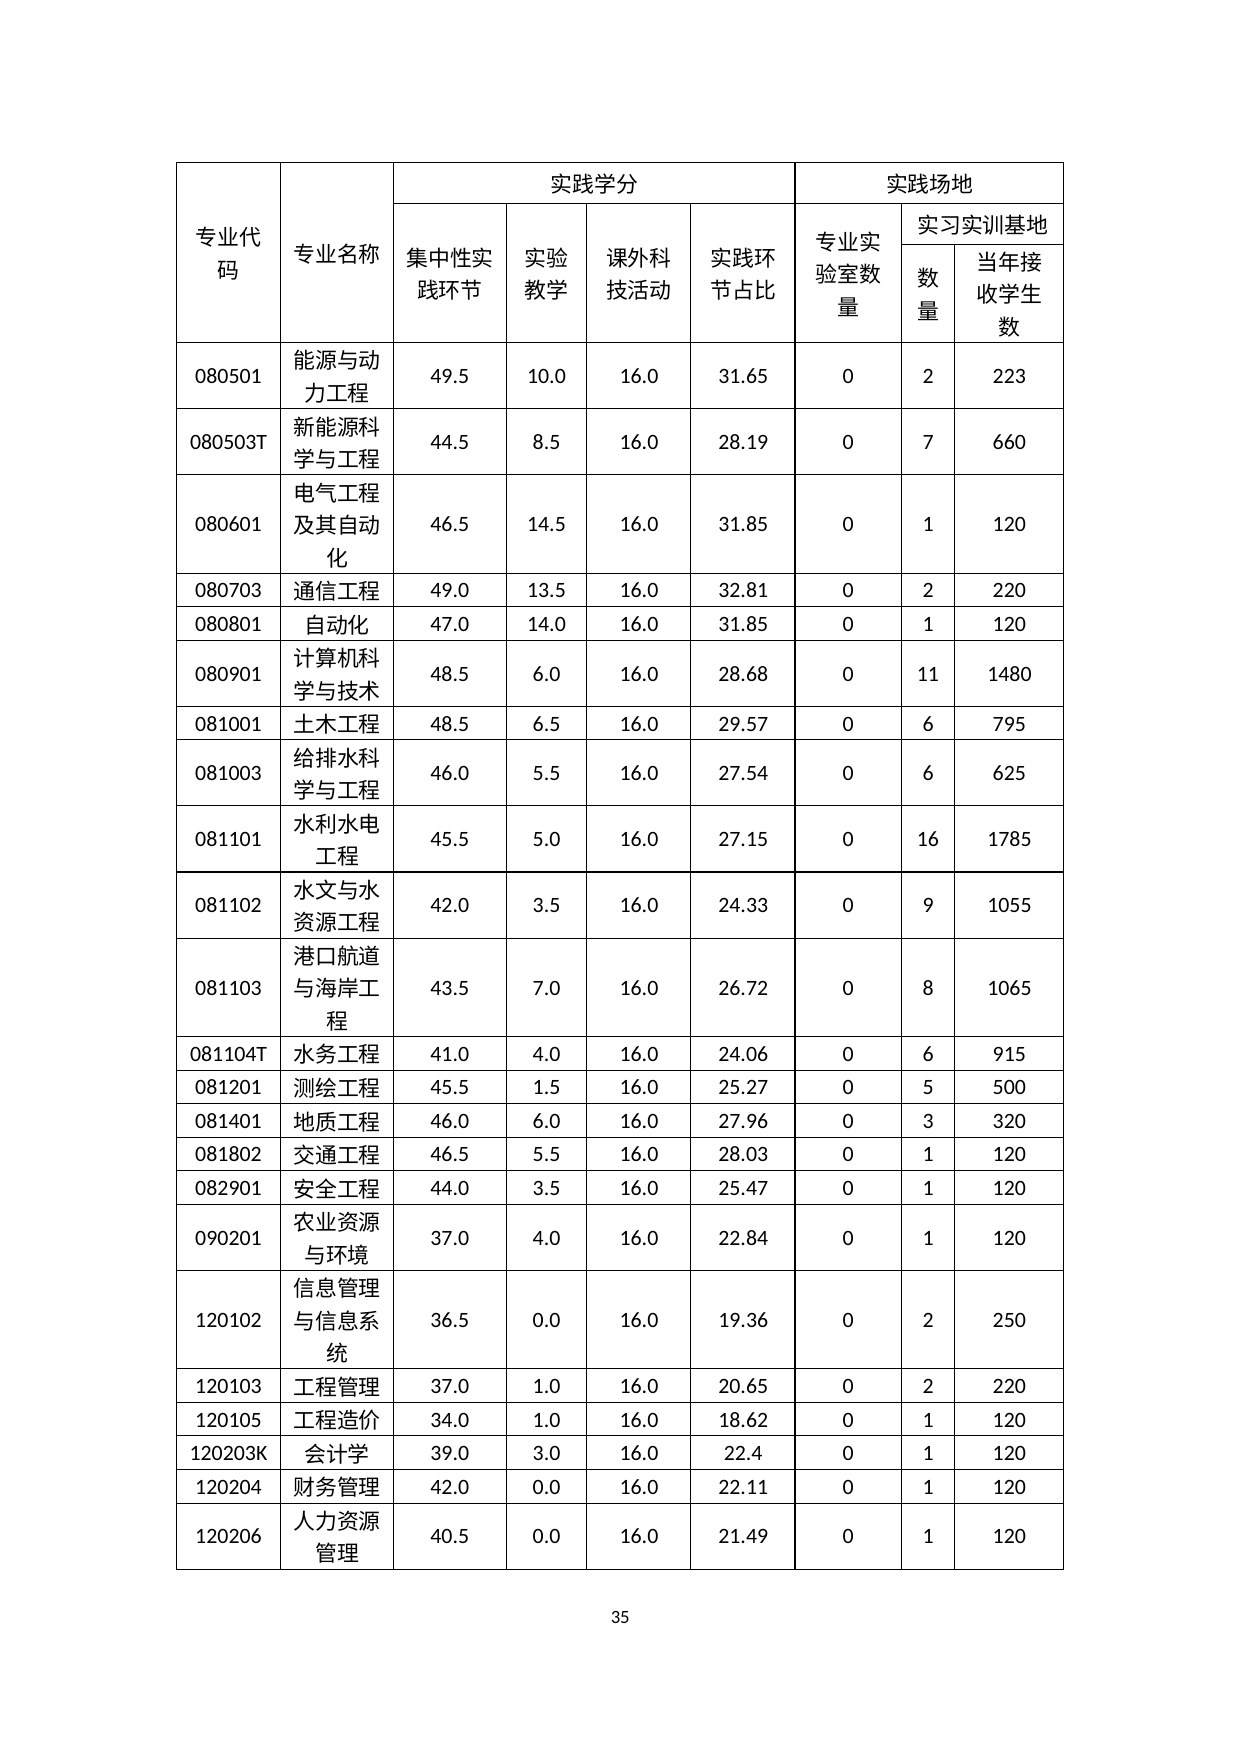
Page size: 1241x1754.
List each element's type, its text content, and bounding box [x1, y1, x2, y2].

table_cell 28.19 [691, 409, 794, 474]
table_cell 250 [955, 1271, 1063, 1368]
table_cell 915 [955, 1037, 1063, 1069]
table_cell 320 [955, 1104, 1063, 1137]
table_cell 2 [902, 1271, 954, 1368]
table_cell 625 [955, 740, 1063, 805]
table_cell 16.0 [587, 1504, 690, 1568]
table_cell 37.0 [394, 1369, 506, 1402]
table_cell 24.33 [691, 873, 794, 937]
table_cell 19.36 [691, 1271, 794, 1368]
table_cell 0 [796, 1504, 901, 1568]
table_cell 37.0 [394, 1205, 506, 1270]
table_cell 120206 [177, 1504, 280, 1568]
table_cell 3.5 [507, 1171, 586, 1204]
table_cell 16.0 [587, 1171, 690, 1204]
table_cell 120 [955, 1470, 1063, 1502]
table_cell 120 [955, 1436, 1063, 1469]
table_cell 5.5 [507, 740, 586, 805]
table_cell 080501 [177, 343, 280, 408]
table_cell 14.0 [507, 607, 586, 640]
table_cell 48.5 [394, 707, 506, 739]
table_header 实践学分 [394, 163, 794, 203]
table_cell 8 [902, 939, 954, 1036]
table_cell 1 [902, 1436, 954, 1469]
table_cell 41.0 [394, 1037, 506, 1069]
table_cell 16.0 [587, 1205, 690, 1270]
table_cell 3 [902, 1104, 954, 1137]
table_cell 20.65 [691, 1369, 794, 1402]
table_cell 1.0 [507, 1369, 586, 1402]
table_cell 2 [902, 1369, 954, 1402]
table_cell 16.0 [587, 343, 690, 408]
table_cell 4.0 [507, 1205, 586, 1270]
table_cell 实验教学 [507, 204, 586, 342]
table_cell 22.4 [691, 1436, 794, 1469]
table_cell 6 [902, 1037, 954, 1069]
table_cell 46.0 [394, 1104, 506, 1137]
table_cell 220 [955, 574, 1063, 606]
table_cell 7 [902, 409, 954, 474]
table_cell 16.0 [587, 409, 690, 474]
table_cell 电气工程及其自动化 [281, 475, 393, 573]
table_cell 46.5 [394, 475, 506, 573]
table_cell 22.84 [691, 1205, 794, 1270]
table_cell 0 [796, 1037, 901, 1069]
table_cell 40.5 [394, 1504, 506, 1568]
table_cell 0 [796, 1104, 901, 1137]
table_cell 6.0 [507, 1104, 586, 1137]
table_cell 16.0 [587, 806, 690, 871]
table_cell 080503T [177, 409, 280, 474]
table_cell 21.49 [691, 1504, 794, 1568]
table_cell 交通工程 [281, 1138, 393, 1170]
table_cell 42.0 [394, 873, 506, 937]
table_cell 1 [902, 607, 954, 640]
table_cell 081802 [177, 1138, 280, 1170]
table_cell 自动化 [281, 607, 393, 640]
table_cell 专业实验室数量 [796, 204, 901, 342]
table_cell 数量 [902, 245, 954, 342]
table_cell 090201 [177, 1205, 280, 1270]
table_cell 1065 [955, 939, 1063, 1036]
table_cell 0 [796, 607, 901, 640]
table_cell 081401 [177, 1104, 280, 1137]
table_cell 课外科技活动 [587, 204, 690, 342]
table_cell 16.0 [587, 574, 690, 606]
table_cell 9 [902, 873, 954, 937]
table_cell 34.0 [394, 1403, 506, 1435]
table_cell 0 [796, 806, 901, 871]
table_cell 45.5 [394, 1071, 506, 1103]
table_cell 安全工程 [281, 1171, 393, 1204]
table_cell 16.0 [587, 1403, 690, 1435]
table_cell 28.03 [691, 1138, 794, 1170]
table_cell 47.0 [394, 607, 506, 640]
table_cell 120102 [177, 1271, 280, 1368]
table_cell 0.0 [507, 1470, 586, 1502]
table_cell 16.0 [587, 607, 690, 640]
table_cell 27.96 [691, 1104, 794, 1137]
table_cell 2 [902, 574, 954, 606]
table_cell 36.5 [394, 1271, 506, 1368]
table_cell 27.15 [691, 806, 794, 871]
table_cell 081003 [177, 740, 280, 805]
table_cell 4.0 [507, 1037, 586, 1069]
table_cell 49.5 [394, 343, 506, 408]
table_cell 16.0 [587, 1470, 690, 1502]
table_cell 18.62 [691, 1403, 794, 1435]
table_cell 120 [955, 1205, 1063, 1270]
table_cell 1.0 [507, 1403, 586, 1435]
table_cell 0 [796, 1071, 901, 1103]
table_cell 6.0 [507, 641, 586, 706]
table_cell 27.54 [691, 740, 794, 805]
table_cell 16.0 [587, 641, 690, 706]
table_cell 0 [796, 1403, 901, 1435]
table_cell 22.11 [691, 1470, 794, 1502]
table_cell 0 [796, 1369, 901, 1402]
table_cell 6.5 [507, 707, 586, 739]
table_cell 农业资源与环境 [281, 1205, 393, 1270]
table_cell 0 [796, 574, 901, 606]
table_cell 0 [796, 1205, 901, 1270]
table_cell 120 [955, 475, 1063, 573]
table_cell 0.0 [507, 1504, 586, 1568]
table_cell 水务工程 [281, 1037, 393, 1069]
table_cell 16.0 [587, 1104, 690, 1137]
table_cell 31.65 [691, 343, 794, 408]
table_cell 500 [955, 1071, 1063, 1103]
table_cell 0 [796, 1171, 901, 1204]
table_cell 0 [796, 409, 901, 474]
table_cell 13.5 [507, 574, 586, 606]
table_cell 水文与水资源工程 [281, 873, 393, 937]
table_cell 0 [796, 707, 901, 739]
table_cell 3.5 [507, 873, 586, 937]
table_cell 223 [955, 343, 1063, 408]
table_cell 人力资源管理 [281, 1504, 393, 1568]
table_cell 1 [902, 1171, 954, 1204]
table_cell 信息管理与信息系统 [281, 1271, 393, 1368]
table_cell 16.0 [587, 1436, 690, 1469]
table_cell 46.5 [394, 1138, 506, 1170]
table_cell 32.81 [691, 574, 794, 606]
table_cell 8.5 [507, 409, 586, 474]
table_header 专业代码 [177, 163, 280, 342]
table_cell 5.0 [507, 806, 586, 871]
table_header 专业名称 [281, 163, 393, 342]
table_cell 3.0 [507, 1436, 586, 1469]
table_cell 水利水电工程 [281, 806, 393, 871]
table_cell 16.0 [587, 1037, 690, 1069]
table_cell 5.5 [507, 1138, 586, 1170]
table_cell 16.0 [587, 873, 690, 937]
table_cell 080703 [177, 574, 280, 606]
table_cell 1 [902, 1504, 954, 1568]
table_cell 土木工程 [281, 707, 393, 739]
table_cell 16.0 [587, 1138, 690, 1170]
table_cell 1 [902, 1403, 954, 1435]
table_cell 计算机科学与技术 [281, 641, 393, 706]
table_cell 1055 [955, 873, 1063, 937]
table_cell 0 [796, 873, 901, 937]
table_cell 31.85 [691, 607, 794, 640]
table_cell 港口航道与海岸工程 [281, 939, 393, 1036]
table_cell 16 [902, 806, 954, 871]
table_cell 25.47 [691, 1171, 794, 1204]
table_cell 39.0 [394, 1436, 506, 1469]
table_cell 给排水科学与工程 [281, 740, 393, 805]
table_cell 44.5 [394, 409, 506, 474]
table_cell 16.0 [587, 939, 690, 1036]
table_cell 实践环节占比 [691, 204, 794, 342]
table_cell 6 [902, 707, 954, 739]
table_cell 当年接收学生数 [955, 245, 1063, 342]
table_cell 1 [902, 1138, 954, 1170]
table_cell 11 [902, 641, 954, 706]
table_cell 43.5 [394, 939, 506, 1036]
table_cell 081104T [177, 1037, 280, 1069]
table_cell 44.0 [394, 1171, 506, 1204]
table_cell 082901 [177, 1171, 280, 1204]
table_cell 120 [955, 607, 1063, 640]
table_cell 16.0 [587, 1071, 690, 1103]
table_cell 能源与动力工程 [281, 343, 393, 408]
table_cell 会计学 [281, 1436, 393, 1469]
table_cell 集中性实践环节 [394, 204, 506, 342]
table_cell 10.0 [507, 343, 586, 408]
table_cell 通信工程 [281, 574, 393, 606]
table_cell 0 [796, 1138, 901, 1170]
table_cell 26.72 [691, 939, 794, 1036]
table_cell 7.0 [507, 939, 586, 1036]
table_cell 081201 [177, 1071, 280, 1103]
table_cell 120 [955, 1403, 1063, 1435]
table_cell 120 [955, 1138, 1063, 1170]
table_cell 新能源科学与工程 [281, 409, 393, 474]
table_cell 120203K [177, 1436, 280, 1469]
table_cell 16.0 [587, 475, 690, 573]
table_cell 16.0 [587, 707, 690, 739]
table_cell 16.0 [587, 740, 690, 805]
table_cell 工程管理 [281, 1369, 393, 1402]
table_cell 地质工程 [281, 1104, 393, 1137]
table_cell 工程造价 [281, 1403, 393, 1435]
table_cell 5 [902, 1071, 954, 1103]
table_cell 1785 [955, 806, 1063, 871]
table_cell 45.5 [394, 806, 506, 871]
table_cell 1 [902, 1205, 954, 1270]
table_cell 48.5 [394, 641, 506, 706]
table_cell 42.0 [394, 1470, 506, 1502]
table_cell 120105 [177, 1403, 280, 1435]
table_cell 1.5 [507, 1071, 586, 1103]
table_cell 120 [955, 1504, 1063, 1568]
table_cell 28.68 [691, 641, 794, 706]
table_cell 16.0 [587, 1369, 690, 1402]
table_cell 24.06 [691, 1037, 794, 1069]
table_cell 220 [955, 1369, 1063, 1402]
table_cell 14.5 [507, 475, 586, 573]
table_cell 081001 [177, 707, 280, 739]
table_cell 25.27 [691, 1071, 794, 1103]
table_cell 660 [955, 409, 1063, 474]
table_cell 2 [902, 343, 954, 408]
table_cell 0 [796, 740, 901, 805]
table_cell 120204 [177, 1470, 280, 1502]
table_cell 实习实训基地 [902, 204, 1063, 243]
table_cell 0 [796, 641, 901, 706]
table_header 实践场地 [796, 163, 1063, 203]
table_cell 120 [955, 1171, 1063, 1204]
table_cell 16.0 [587, 1271, 690, 1368]
table_cell 0 [796, 1470, 901, 1502]
table_cell 080801 [177, 607, 280, 640]
table_cell 081101 [177, 806, 280, 871]
table_cell 081103 [177, 939, 280, 1036]
table_cell 6 [902, 740, 954, 805]
table_cell 080601 [177, 475, 280, 573]
table_cell 31.85 [691, 475, 794, 573]
table_cell 0 [796, 1271, 901, 1368]
table_cell 0 [796, 939, 901, 1036]
table_cell 0.0 [507, 1271, 586, 1368]
table_cell 0 [796, 1436, 901, 1469]
table_cell 46.0 [394, 740, 506, 805]
table_cell 080901 [177, 641, 280, 706]
table_cell 120103 [177, 1369, 280, 1402]
table_cell 0 [796, 475, 901, 573]
table_cell 测绘工程 [281, 1071, 393, 1103]
table_cell 29.57 [691, 707, 794, 739]
table_cell 1 [902, 475, 954, 573]
table_cell 财务管理 [281, 1470, 393, 1502]
table_cell 0 [796, 343, 901, 408]
table_cell 49.0 [394, 574, 506, 606]
table_cell 1480 [955, 641, 1063, 706]
table_cell 1 [902, 1470, 954, 1502]
table_cell 795 [955, 707, 1063, 739]
table_cell 081102 [177, 873, 280, 937]
